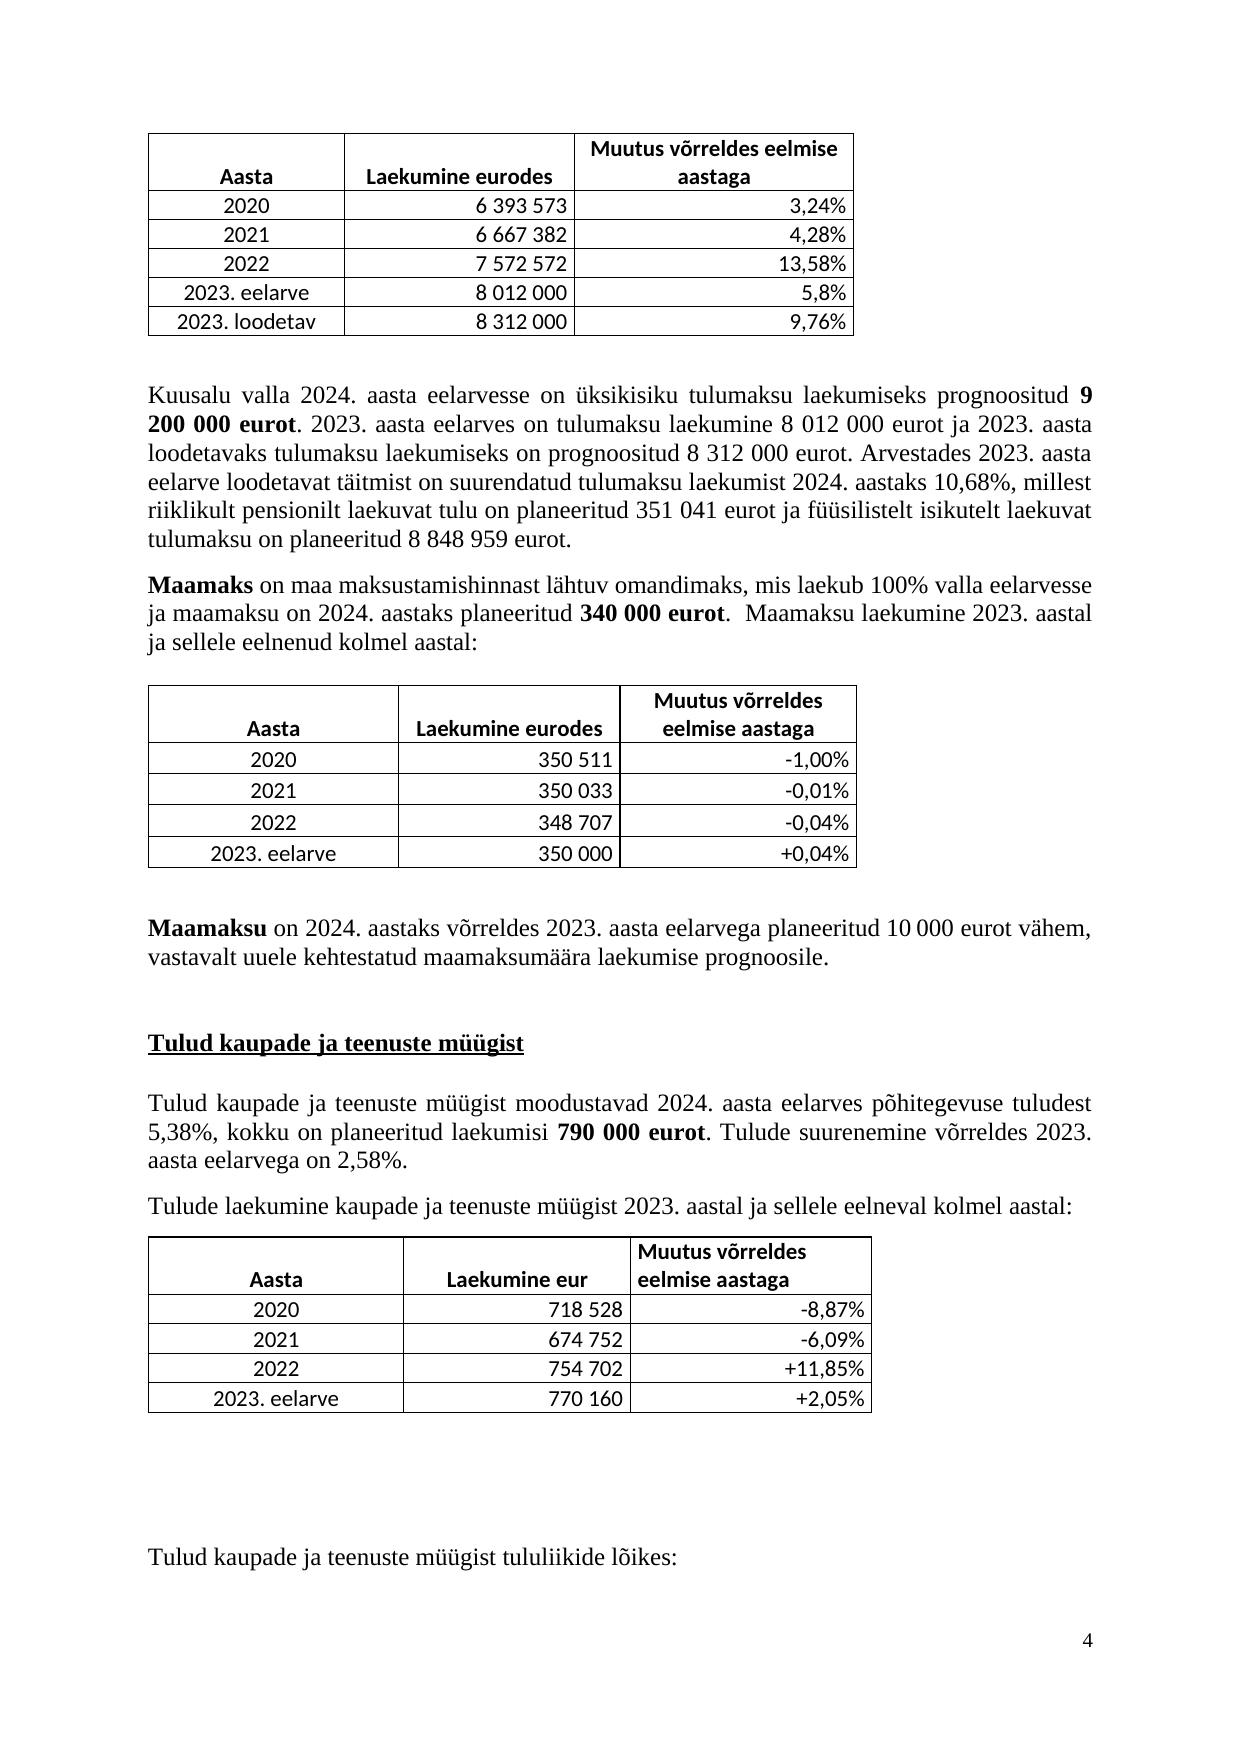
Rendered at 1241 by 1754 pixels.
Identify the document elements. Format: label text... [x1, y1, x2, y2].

table_header Aasta [149, 134, 344, 190]
text Kuusalu valla 2024. aasta eelarvesse on üksikisiku tulumaksu laekumiseks prognoositud 9 200 000 eurot. 2023. aasta eelarves on tulumaksu laekumine 8 012 000 eurot ja 2023. aasta loodetavaks tulumaksu laekumiseks on prognoositud 8 312 000 eurot. Arvestades 2023. aasta eelarve loodetavat täitmist on suurendatud tulumaksu laekumist 2024. aastaks 10,68%, millest riiklikult pensionilt laekuvat tulu on planeeritud 351 041 eurot ja füüsilistelt isikutelt laekuvat tulumaksu on planeeritud 8 848 959 eurot. [148, 381, 1093, 553]
table_header Muutus võrreldes eelmise aastaga [621, 686, 856, 742]
table_cell 2022 [149, 1354, 403, 1382]
table_cell -6,09% [631, 1324, 871, 1353]
text Maamaksu on 2024. aastaks võrreldes 2023. aasta eelarvega planeeritud 10 000 eurot vähem, vastavalt uuele kehtestatud maamaksumäära laekumise prognoosile. [148, 913, 1093, 971]
table_cell 348 707 [399, 805, 619, 836]
table_cell 2020 [149, 1295, 403, 1323]
table_cell -8,87% [631, 1295, 871, 1323]
text Tulud kaupade ja teenuste müügist moodustavad 2024. aasta eelarves põhitegevuse tuludest 5,38%, kokku on planeeritud laekumisi 790 000 eurot. Tulude suurenemine võrreldes 2023. aasta eelarvega on 2,58%. [148, 1088, 1093, 1174]
text Tulud kaupade ja teenuste müügist [148, 1028, 1093, 1057]
table_cell 3,24% [575, 191, 853, 219]
table_cell 350 000 [399, 837, 619, 867]
table_cell 2021 [149, 220, 344, 248]
text Tulud kaupade ja teenuste müügist tululiikide lõikes: [148, 1542, 1093, 1571]
table_cell 6 393 573 [345, 191, 574, 219]
table_cell 2020 [149, 191, 344, 219]
table_header Laekumine eur [404, 1238, 630, 1293]
table_cell 350 033 [399, 774, 619, 804]
table_header Laekumine eurodes [399, 686, 619, 742]
table_cell 2023. eelarve [149, 837, 398, 867]
text Tulude laekumine kaupade ja teenuste müügist 2023. aastal ja sellele eelneval kolmel aastal: [148, 1191, 1093, 1220]
table_cell -0,01% [621, 774, 856, 804]
table_header Muutus võrreldes eelmise aastaga [575, 134, 853, 190]
table_cell 5,8% [575, 278, 853, 306]
table_cell -1,00% [621, 743, 856, 773]
text Maamaks on maa maksustamishinnast lähtuv omandimaks, mis laekub 100% valla eelarvesse ja maamaksu on 2024. aastaks planeeritud 340 000 eurot. Maamaksu laekumine 2023. aastal ja sellele eelnenud kolmel aastal: [148, 570, 1093, 656]
table_cell 6 667 382 [345, 220, 574, 248]
table_cell 350 511 [399, 743, 619, 773]
table_header Aasta [149, 686, 398, 742]
table_cell 2022 [149, 805, 398, 836]
table_cell 2021 [149, 1324, 403, 1353]
table_header Laekumine eurodes [345, 134, 574, 190]
table_cell +2,05% [631, 1383, 871, 1412]
table_cell 2022 [149, 249, 344, 277]
table_cell 718 528 [404, 1295, 630, 1323]
table_cell 754 702 [404, 1354, 630, 1382]
table_cell 2023. eelarve [149, 1383, 403, 1412]
table_cell 2020 [149, 743, 398, 773]
table_cell 2023. loodetav [149, 307, 344, 335]
table_cell -0,04% [621, 805, 856, 836]
table_cell 2023. eelarve [149, 278, 344, 306]
table_header Muutus võrreldes eelmise aastaga [631, 1238, 871, 1293]
table_cell 4,28% [575, 220, 853, 248]
table_cell 9,76% [575, 307, 853, 335]
table_cell 13,58% [575, 249, 853, 277]
table_cell +0,04% [621, 837, 856, 867]
table_cell 7 572 572 [345, 249, 574, 277]
table_cell 770 160 [404, 1383, 630, 1412]
table_cell +11,85% [631, 1354, 871, 1382]
table_cell 2021 [149, 774, 398, 804]
table_cell 8 012 000 [345, 278, 574, 306]
table_cell 674 752 [404, 1324, 630, 1353]
table_cell 8 312 000 [345, 307, 574, 335]
table_header Aasta [149, 1238, 403, 1293]
